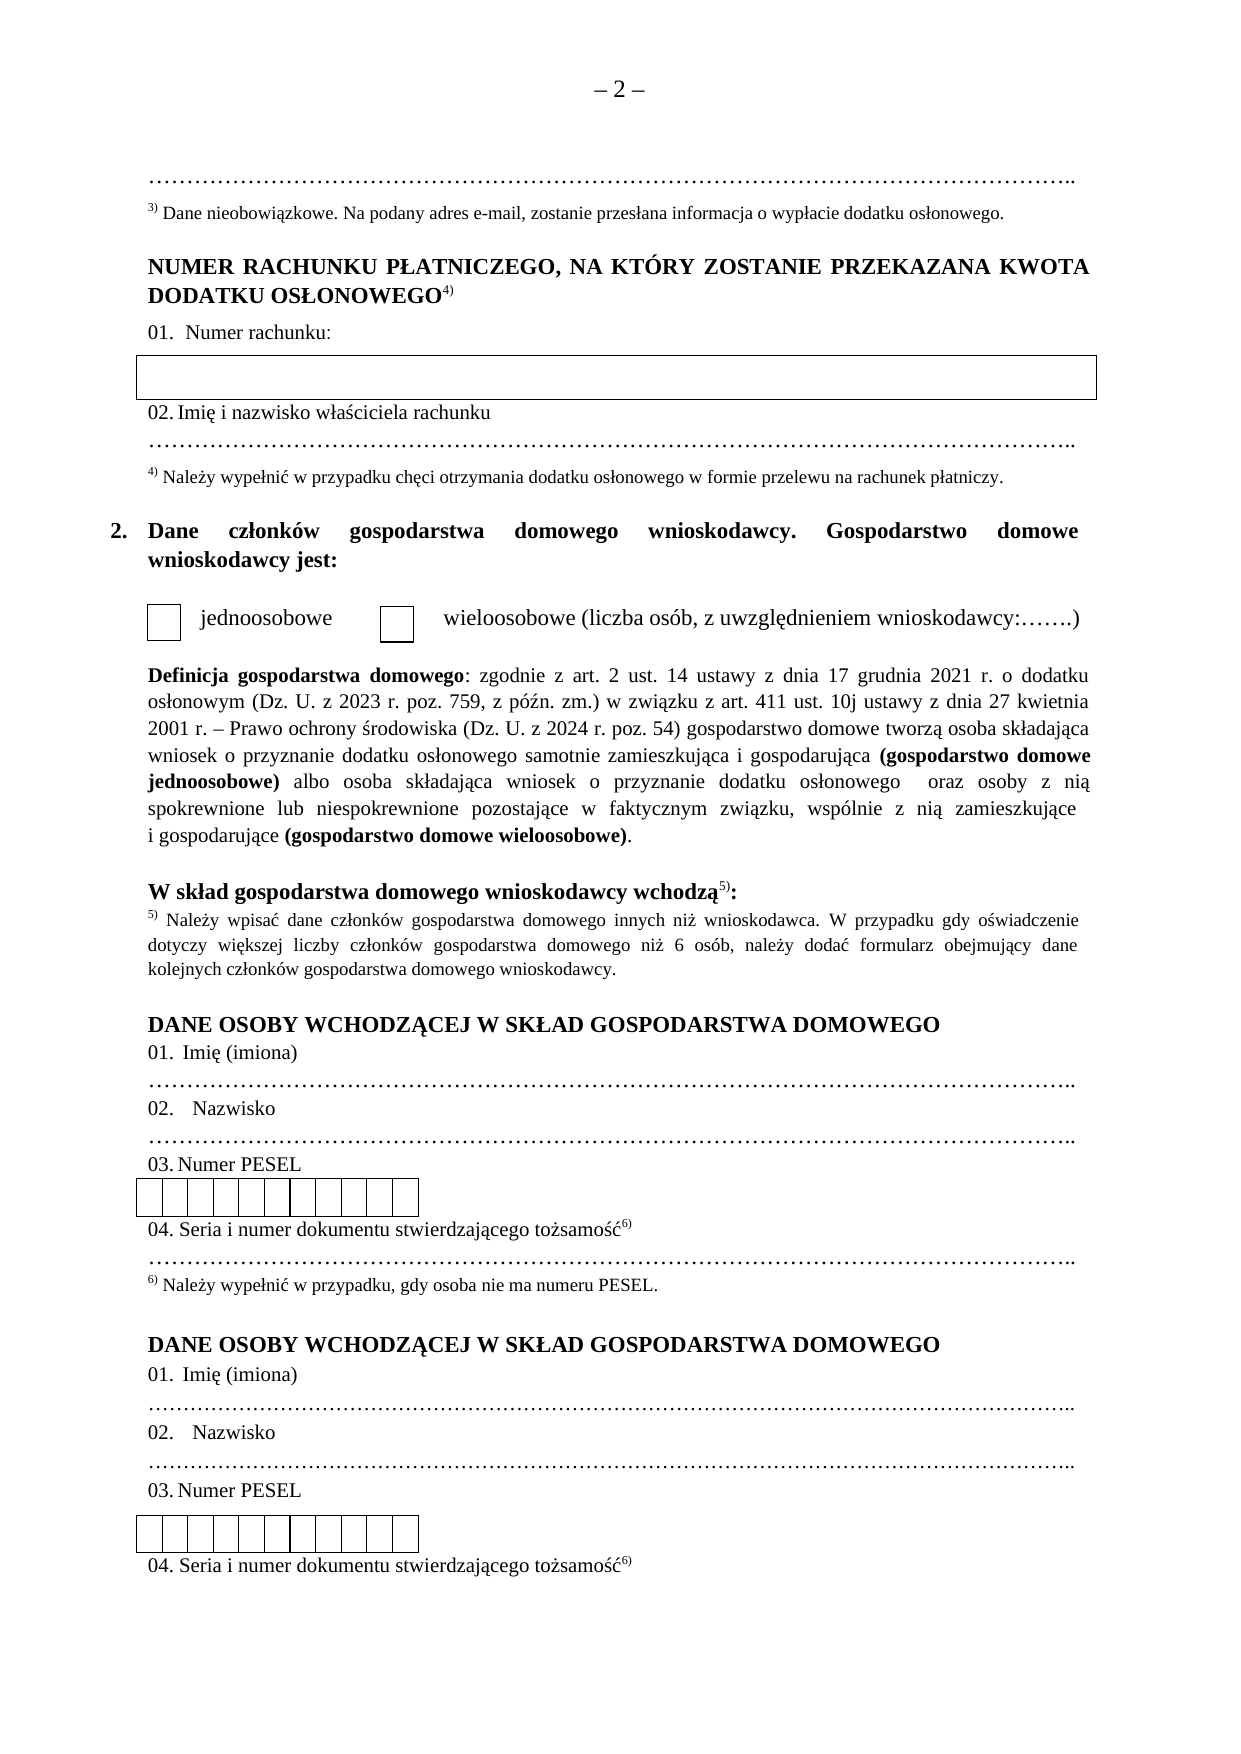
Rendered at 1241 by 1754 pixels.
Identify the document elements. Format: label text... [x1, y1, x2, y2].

table_header [342, 1516, 366, 1552]
table_header [358, 356, 395, 399]
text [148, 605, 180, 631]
table_header [837, 356, 874, 399]
text 4) Należy wypełnić w przypadku chęci otrzymania dodatku osłonowego w formie przelewu na rachunek płatniczy. [148, 464, 1079, 488]
table_header [542, 356, 579, 399]
table_header [265, 1179, 289, 1216]
table_header [291, 1179, 315, 1216]
table_header [214, 1516, 238, 1552]
table_header [247, 356, 284, 399]
table_header [316, 1179, 341, 1216]
table_header [911, 356, 948, 399]
table_header [690, 356, 726, 399]
table_header [239, 1516, 264, 1552]
list Nazwisko [148, 1096, 1079, 1120]
list Imię (imiona) [148, 1362, 1079, 1386]
text ………………………………………………………………………………………………………….. [148, 1243, 1091, 1269]
table_header [214, 1179, 238, 1216]
table_header [395, 356, 431, 399]
table_header [173, 356, 210, 399]
table_header [948, 356, 984, 399]
list Imię (imiona) [148, 1040, 1079, 1064]
table_header [137, 1179, 162, 1216]
text jednoosobowe wieloosobowe (liczba osób, z uwzględnieniem wnioskodawcy:…….) [181, 604, 1091, 631]
table_header [188, 1516, 213, 1552]
text 3) Dane nieobowiązkowe. Na podany adres e-mail, zostanie przesłana informacja o wypłacie dodatku osłonowego. [148, 200, 1079, 224]
table_header [726, 356, 763, 399]
list Dane członków gospodarstwa domowego wnioskodawcy. Gospodarstwo domowe wnioskodawcy jest: [110, 517, 1079, 572]
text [148, 162, 1091, 189]
text W skład gospodarstwa domowego wnioskodawcy wchodzą5): [148, 878, 1091, 904]
text ………………………………………………………………………………………………………….. [148, 1122, 1091, 1149]
list Numer PESEL [148, 1478, 1079, 1502]
table_header [1021, 356, 1058, 399]
table_header [137, 356, 173, 399]
text 6) Należy wypełnić w przypadku, gdy osoba nie ma numeru PESEL. [148, 1272, 1079, 1296]
table_header [239, 1179, 264, 1216]
text 04. Seria i numer dokumentu stwierdzającego tożsamość6) [148, 1217, 1091, 1241]
table_header [137, 1516, 162, 1552]
text …………………………………………………………………………………………………………………….. [148, 1391, 1091, 1415]
table_header [210, 356, 247, 399]
table_header [431, 356, 468, 399]
text 5) Należy wpisać dane członków gospodarstwa domowego innych niż wnioskodawca. W przypadku gdy oświadczenie dotyczy większej liczby członków gospodarstwa domowego niż 6 osób, należy dodać formularz obejmujący dane kolejnych członków gospodarstwa domowego wnioskodawcy. [148, 907, 1079, 979]
table_header [316, 1516, 341, 1552]
text NUMER RACHUNKU PŁATNICZEGO, NA KTÓRY ZOSTANIE PRZEKAZANA KWOTA DODATKU OSŁONOWEGO4) [148, 253, 1091, 308]
list Numer rachunku: [148, 319, 1079, 344]
text Definicja gospodarstwa domowego: zgodnie z art. 2 ust. 14 ustawy z dnia 17 grudnia 2021 r. o dodatku osłonowym (Dz. U. z 2023 r. poz. 759, z późn. zm.) w związku z art. 411 ust. 10j ustawy z dnia 27 kwietnia 2001 r. – Prawo ochrony środowiska (Dz. U. z 2024 r. poz. 54) gospodarstwo domowe tworzą osoba składająca wniosek o przyznanie dodatku osłonowego samotnie zamieszkująca i gospodarująca (gospodarstwo domowe jednoosobowe) albo osoba składająca wniosek o przyznanie dodatku osłonowego oraz osoby z nią spokrewnione lub niespokrewnione pozostające w faktycznym związku, wspólnie z nią zamieszkujące i gospodarujące (gospodarstwo domowe wieloosobowe). [148, 663, 1091, 847]
table_header [163, 1516, 187, 1552]
list Imię i nazwisko właściciela rachunku [148, 400, 1079, 424]
table_header [291, 1516, 315, 1552]
table_header [874, 356, 911, 399]
text DANE OSOBY WCHODZĄCEJ W SKŁAD GOSPODARSTWA DOMOWEGO [148, 1331, 1091, 1357]
table_header [284, 356, 321, 399]
text ………………………………………………………………………………………………………….. [148, 426, 1091, 453]
text ………………………………………………………………………………………………………….. [148, 1066, 1091, 1093]
table_header [763, 356, 800, 399]
table_header [653, 356, 689, 399]
table_header [265, 1516, 289, 1552]
table_header [800, 356, 837, 399]
table_header [505, 356, 542, 399]
list Nazwisko [148, 1420, 1079, 1444]
text …………………………………………………………………………………………………………………….. [148, 1449, 1091, 1473]
table_header [985, 356, 1021, 399]
table_header [393, 1516, 418, 1552]
table_header [321, 356, 358, 399]
table_header [1058, 356, 1096, 399]
table_header [367, 1179, 392, 1216]
table_header [342, 1179, 366, 1216]
text DANE OSOBY WCHODZĄCEJ W SKŁAD GOSPODARSTWA DOMOWEGO [148, 1011, 1091, 1037]
text 04. Seria i numer dokumentu stwierdzającego tożsamość6) [148, 1553, 1091, 1577]
table_header [188, 1179, 213, 1216]
table_header [367, 1516, 392, 1552]
table_header [616, 356, 653, 399]
table_header [579, 356, 616, 399]
table_header [468, 356, 505, 399]
table_header [163, 1179, 187, 1216]
list Numer PESEL [148, 1151, 1079, 1176]
table_header [393, 1179, 418, 1216]
